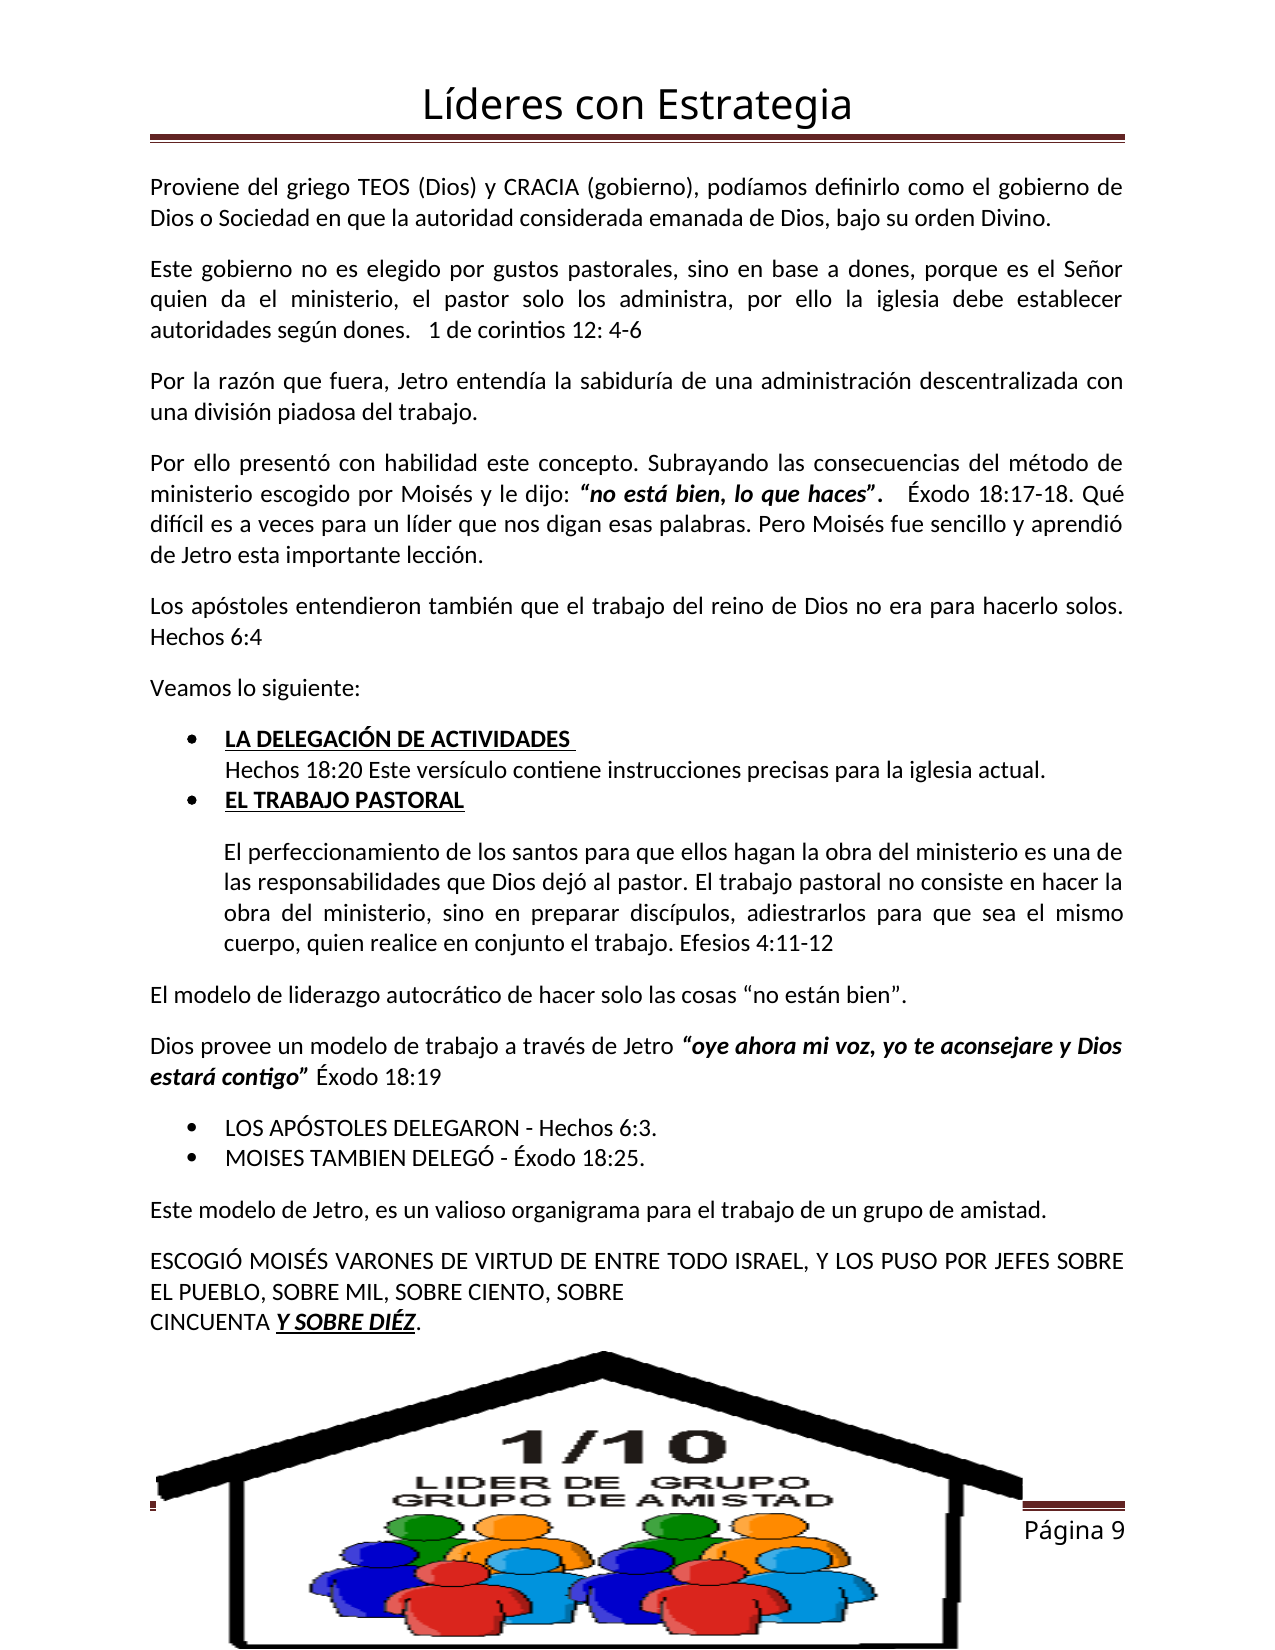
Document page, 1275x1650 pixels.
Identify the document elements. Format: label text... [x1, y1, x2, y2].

list MOISES TAMBIEN DELEGÓ - Éxodo 18:25. [187, 1143, 1125, 1173]
text Este modelo de Jetro, es un valioso organigrama para el trabajo de un grupo de amistad. [150, 1194, 1125, 1224]
picture [153, 1351, 1021, 1648]
text Proviene del griego TEOS (Dios) y CRACIA (gobierno), podíamos definirlo como el gobierno de Dios o Sociedad en que la autoridad considerada emanada de Dios, bajo su orden Divino. [150, 171, 1125, 232]
list LOS APÓSTOLES DELEGARON - Hechos 6:3. [187, 1112, 1125, 1143]
text Por la razón que fuera, Jetro entendía la sabiduría de una administración descentralizada con una división piadosa del trabajo. [150, 366, 1125, 427]
list Hechos 18:20 Este versículo contiene instrucciones precisas para la iglesia actual. [225, 754, 1125, 784]
list LA DELEGACIÓN DE ACTIVIDADES [187, 723, 1125, 754]
text El perfeccionamiento de los santos para que ellos hagan la obra del ministerio es una de las responsabilidades que Dios dejó al pastor. El trabajo pastoral no consiste en hacer la obra del ministerio, sino en preparar discípulos, adiestrarlos para que sea el mismo cuerpo, quien realice en conjunto el trabajo. Efesios 4:11-12 [224, 836, 1125, 958]
text ESCOGIÓ MOISÉS VARONES DE VIRTUD DE ENTRE TODO ISRAEL, Y LOS PUSO POR JEFES SOBRE EL PUEBLO, SOBRE MIL, SOBRE CIENTO, SOBRE [150, 1245, 1125, 1306]
text El modelo de liderazgo autocrático de hacer solo las cosas “no están bien”. [150, 979, 1125, 1009]
text Por ello presentó con habilidad este concepto. Subrayando las consecuencias del método de ministerio escogido por Moisés y le dijo: “no está bien, lo que haces”. Éxodo 18:17-18. Qué difícil es a veces para un líder que nos digan esas palabras. Pero Moisés fue sencillo y aprendió de Jetro esta importante lección. [150, 447, 1125, 569]
text Este gobierno no es elegido por gustos pastorales, sino en base a dones, porque es el Señor quien da el ministerio, el pastor solo los administra, por ello la iglesia debe establecer autoridades según dones. 1 de corintios 12: 4-6 [150, 253, 1125, 345]
text Dios provee un modelo de trabajo a través de Jetro “oye ahora mi voz, yo te aconsejare y Dios estará contigo” Éxodo 18:19 [150, 1030, 1125, 1091]
text Los apóstoles entendieron también que el trabajo del reino de Dios no era para hacerlo solos. Hechos 6:4 [150, 590, 1125, 651]
list EL TRABAJO PASTORAL [187, 784, 1125, 815]
text CINCUENTA Y SOBRE DIÉZ. [150, 1306, 1125, 1337]
text Veamos lo siguiente: [150, 672, 1125, 703]
